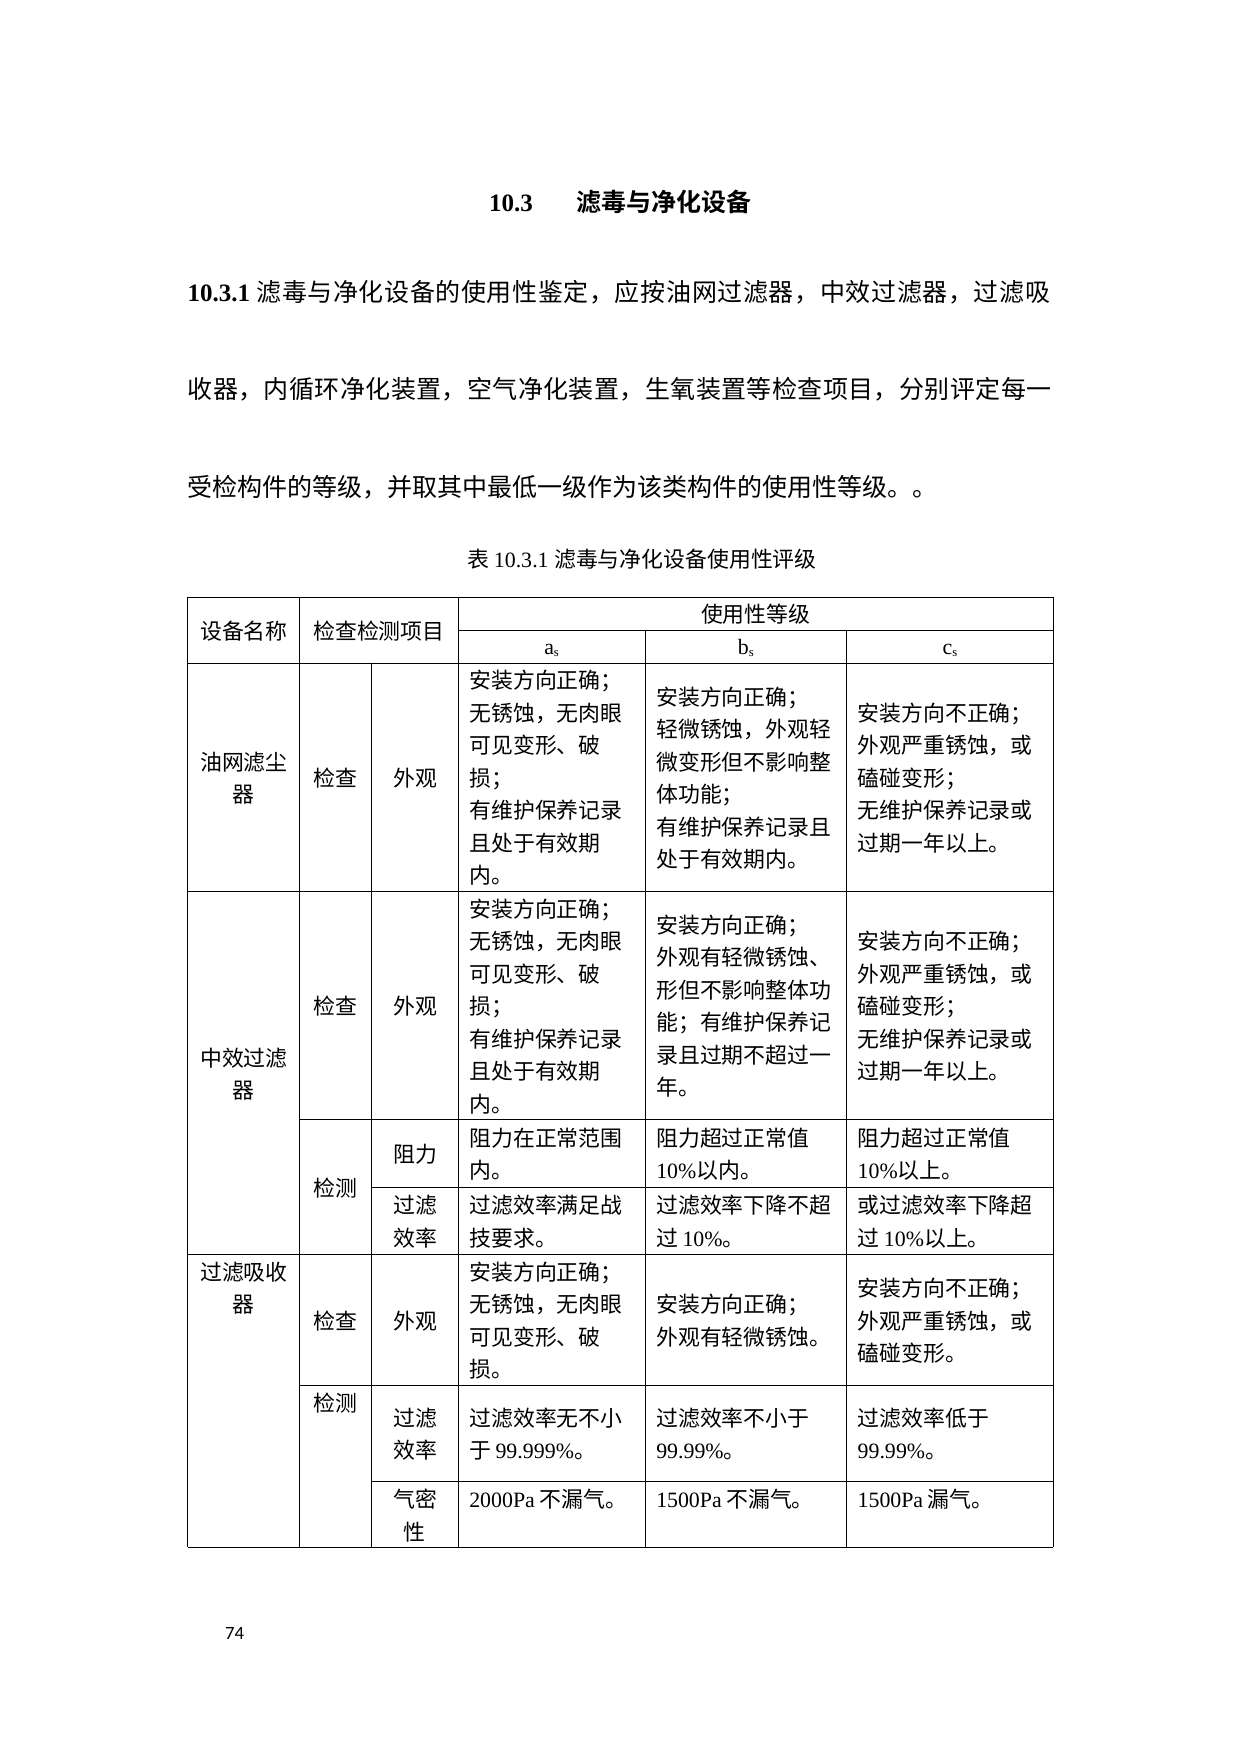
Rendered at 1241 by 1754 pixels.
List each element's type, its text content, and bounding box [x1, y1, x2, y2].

table_cell 过滤效率不小于99.99%。 [646, 1386, 846, 1481]
table_cell 过滤效率下降不超过10%。 [646, 1188, 846, 1254]
table_cell 安装方向正确； 外观有轻微锈蚀。 [646, 1255, 846, 1384]
table_cell 中效过滤器 [188, 892, 299, 1254]
list 滤毒与净化设备 [187, 168, 1053, 233]
table_cell 检查 [300, 892, 371, 1119]
table_cell 过滤效率无不小于99.999%。 [459, 1386, 645, 1481]
table_cell bs [646, 631, 846, 663]
table_cell 安装方向不正确； 外观严重锈蚀，或磕碰变形； 无维护保养记录或过期一年以上。 [847, 892, 1053, 1119]
table_cell 过滤吸收器 [188, 1255, 299, 1547]
table_cell 安装方向正确； 外观有轻微锈蚀、形但不影响整体功能；有维护保养记录且过期不超过一年。 [646, 892, 846, 1119]
table_cell cs [847, 631, 1053, 663]
table_cell as [459, 631, 645, 663]
table_cell 阻力超过正常值10%以内。 [646, 1120, 846, 1186]
table_cell 阻力 [372, 1120, 458, 1186]
table_cell 气密性 [372, 1482, 458, 1547]
table_cell 过滤效率 [372, 1188, 458, 1254]
table_cell 安装方向不正确； 外观严重锈蚀，或磕碰变形； 无维护保养记录或过期一年以上。 [847, 664, 1053, 891]
table_cell 外观 [372, 664, 458, 891]
table_cell 安装方向正确； 轻微锈蚀，外观轻微变形但不影响整体功能； 有维护保养记录且处于有效期内。 [646, 664, 846, 891]
table_cell 外观 [372, 892, 458, 1119]
table_cell 安装方向正确； 无锈蚀，无肉眼可见变形、破损； 有维护保养记录且处于有效期内。 [459, 892, 645, 1119]
table_header 设备名称 [188, 598, 299, 663]
table_cell 检查 [300, 1255, 371, 1384]
table_cell 或过滤效率下降超过10%以上。 [847, 1188, 1053, 1254]
table_cell 阻力超过正常值10%以上。 [847, 1120, 1053, 1186]
table_cell 安装方向正确； 无锈蚀，无肉眼可见变形、破损。 [459, 1255, 645, 1384]
table_cell 过滤效率低于99.99%。 [847, 1386, 1053, 1481]
table_cell 安装方向不正确； 外观严重锈蚀，或磕碰变形。 [847, 1255, 1053, 1384]
table_cell 油网滤尘器 [188, 664, 299, 891]
table_header 检查检测项目 [300, 598, 458, 663]
table_cell 阻力在正常范围内。 [459, 1120, 645, 1186]
table_cell 外观 [372, 1255, 458, 1384]
table_cell 过滤效率满足战技要求。 [459, 1188, 645, 1254]
table_cell 过滤效率 [372, 1386, 458, 1481]
table_cell 1500Pa漏气。 [847, 1482, 1053, 1547]
text 表10.3.1 滤毒与净化设备使用性评级 [187, 542, 1053, 574]
table_cell 检查 [300, 664, 371, 891]
table_cell 检测 [300, 1120, 371, 1254]
table_cell 2000Pa不漏气。 [459, 1482, 645, 1547]
list 滤毒与净化设备的使用性鉴定，应按油网过滤器，中效过滤器，过滤吸收器，内循环净化装置，空气净化装置，生氧装置等检查项目，分别评定每一受检构件的等级，并取其中最低一级作为该类构件的使用性等级。。 [187, 258, 1053, 518]
table_cell 1500Pa不漏气。 [646, 1482, 846, 1547]
table_cell 安装方向正确； 无锈蚀，无肉眼可见变形、破损； 有维护保养记录且处于有效期内。 [459, 664, 645, 891]
table_cell 检测 [300, 1386, 371, 1547]
table_header 使用性等级 [459, 598, 1053, 629]
